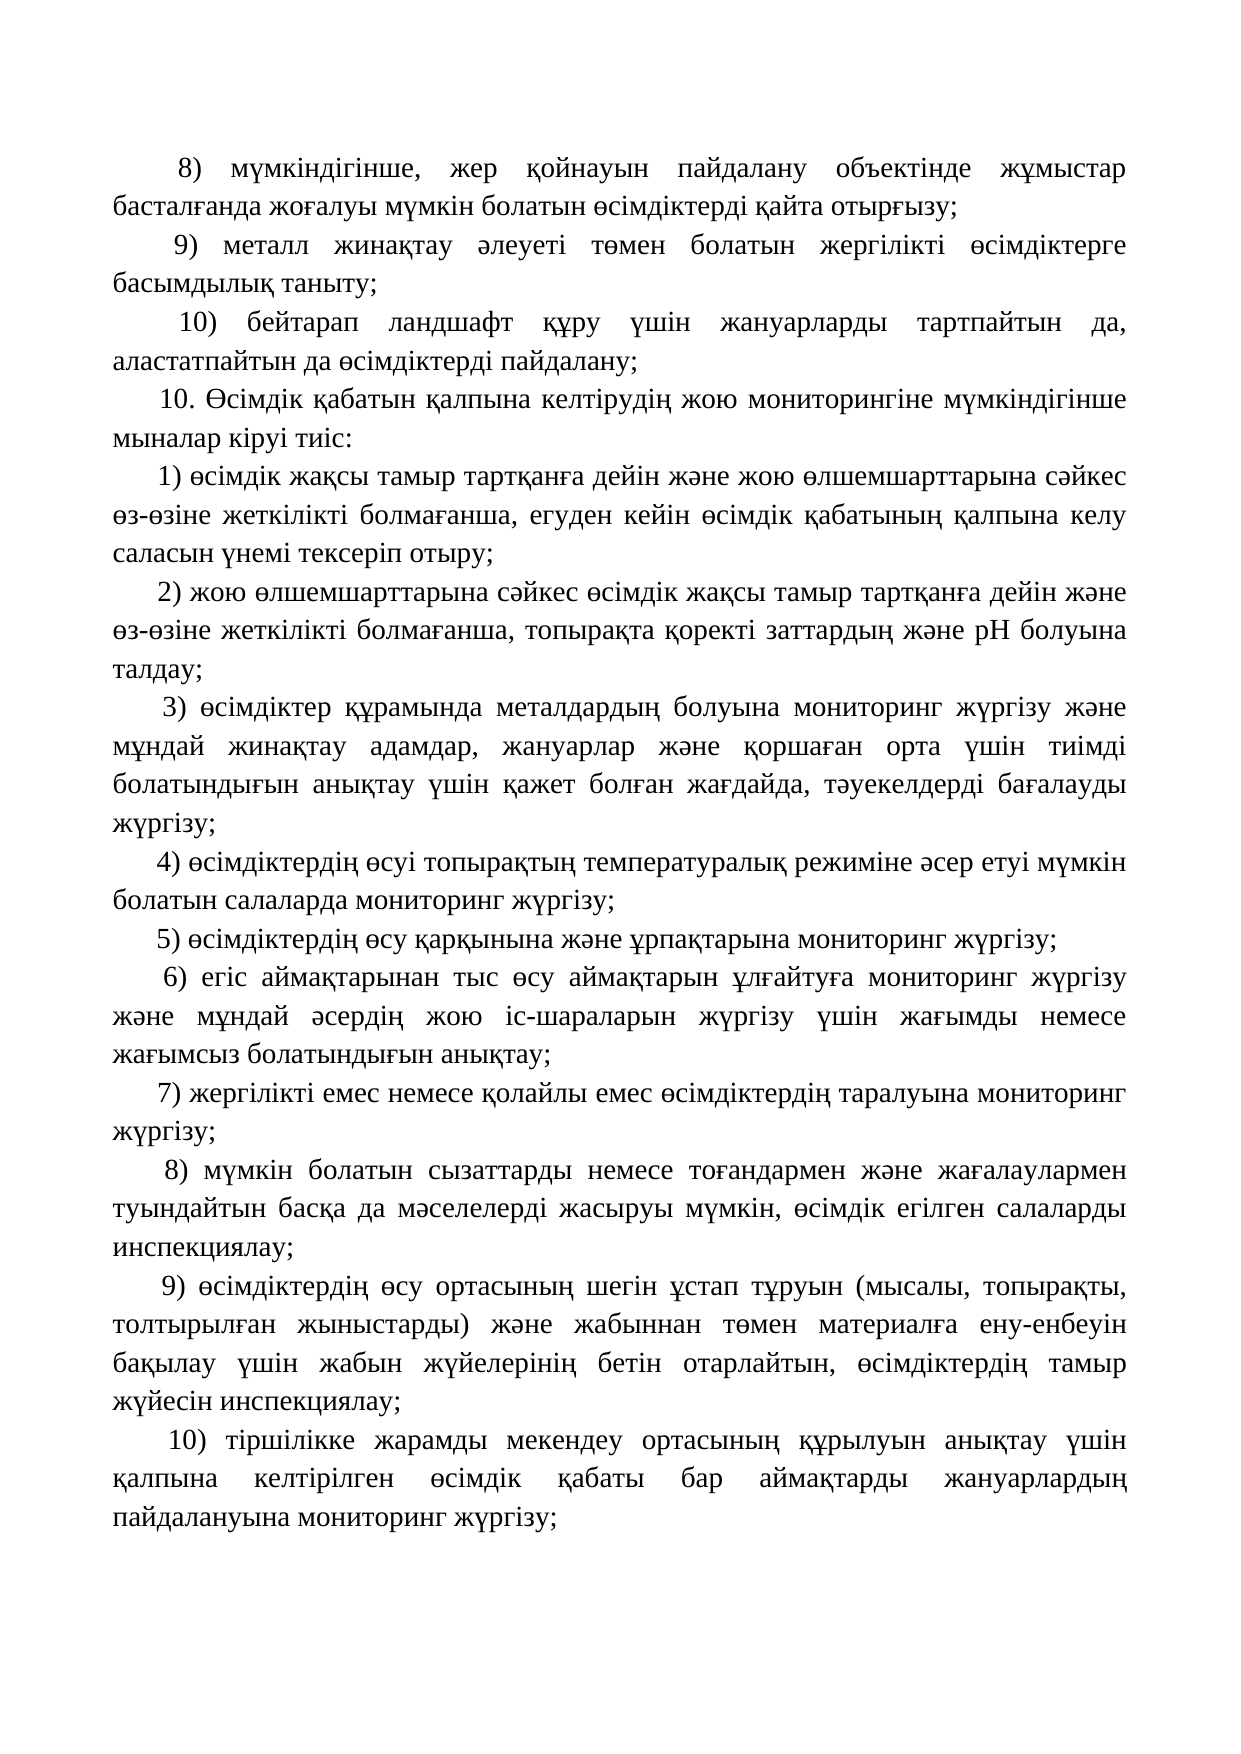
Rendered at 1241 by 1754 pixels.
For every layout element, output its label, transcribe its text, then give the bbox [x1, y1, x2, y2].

text 3) өсімдіктер құрамында металдардың болуына мониторинг жүргізу және мұндай жинақтау адамдар, жануарлар және қоршаған орта үшін тиімді болатындығын анықтау үшін қажет болған жағдайда, тәуекелдерді бағалауды жүргізу; [112, 689, 1128, 839]
text 1) өсімдік жақсы тамыр тартқанға дейін және жою өлшемшарттарына сәйкес өз-өзіне жеткілікті болмағанша, егуден кейін өсімдік қабатының қалпына келу саласын үнемі тексеріп отыру; [112, 458, 1128, 569]
text 6) егіс аймақтарынан тыс өсу аймақтарын ұлғайтуға мониторинг жүргізу және мұндай әсердің жою іс-шараларын жүргізу үшін жағымды немесе жағымсыз болатындығын анықтау; [112, 959, 1128, 1070]
text 10. Өсімдік қабатын қалпына келтірудің жою мониторингіне мүмкіндігінше мыналар кіруі тиіс: [112, 381, 1128, 453]
text 8) мүмкін болатын сызаттарды немесе тоғандармен және жағалаулармен туындайтын басқа да мәселелерді жасыруы мүмкін, өсімдік егілген салаларды инспекциялау; [112, 1152, 1128, 1263]
text 10) тіршілікке жарамды мекендеу ортасының құрылуын анықтау үшін қалпына келтірілген өсімдік қабаты бар аймақтарды жануарлардың пайдалануына мониторинг жүргізу; [112, 1422, 1128, 1532]
text 2) жою өлшемшарттарына сәйкес өсімдік жақсы тамыр тартқанға дейін және өз-өзіне жеткілікті болмағанша, топырақта қоректі заттардың және рН болуына талдау; [112, 574, 1128, 684]
text 5) өсімдіктердің өсу қарқынына және ұрпақтарына мониторинг жүргізу; [112, 921, 1128, 954]
text 9) өсімдіктердің өсу ортасының шегін ұстап тұруын (мысалы, топырақты, толтырылған жыныстарды) және жабыннан төмен материалға ену-енбеуін бақылау үшін жабын жүйелерінің бетін отарлайтын, өсімдіктердің тамыр жүйесін инспекциялау; [112, 1268, 1128, 1417]
text 8) мүмкіндігінше, жер қойнауын пайдалану объектінде жұмыстар басталғанда жоғалуы мүмкін болатын өсімдіктерді қайта отырғызу; [112, 150, 1128, 222]
text 7) жергілікті емес немесе қолайлы емес өсімдіктердің таралуына мониторинг жүргізу; [112, 1075, 1128, 1147]
text 4) өсімдіктердің өсуі топырақтың температуралық режиміне әсер етуі мүмкін болатын салаларда мониторинг жүргізу; [112, 844, 1128, 916]
text 9) металл жинақтау әлеуеті төмен болатын жергілікті өсімдіктерге басымдылық таныту; [112, 227, 1128, 299]
text 10) бейтарап ландшафт құру үшін жануарларды тартпайтын да, аластатпайтын да өсімдіктерді пайдалану; [112, 304, 1128, 376]
